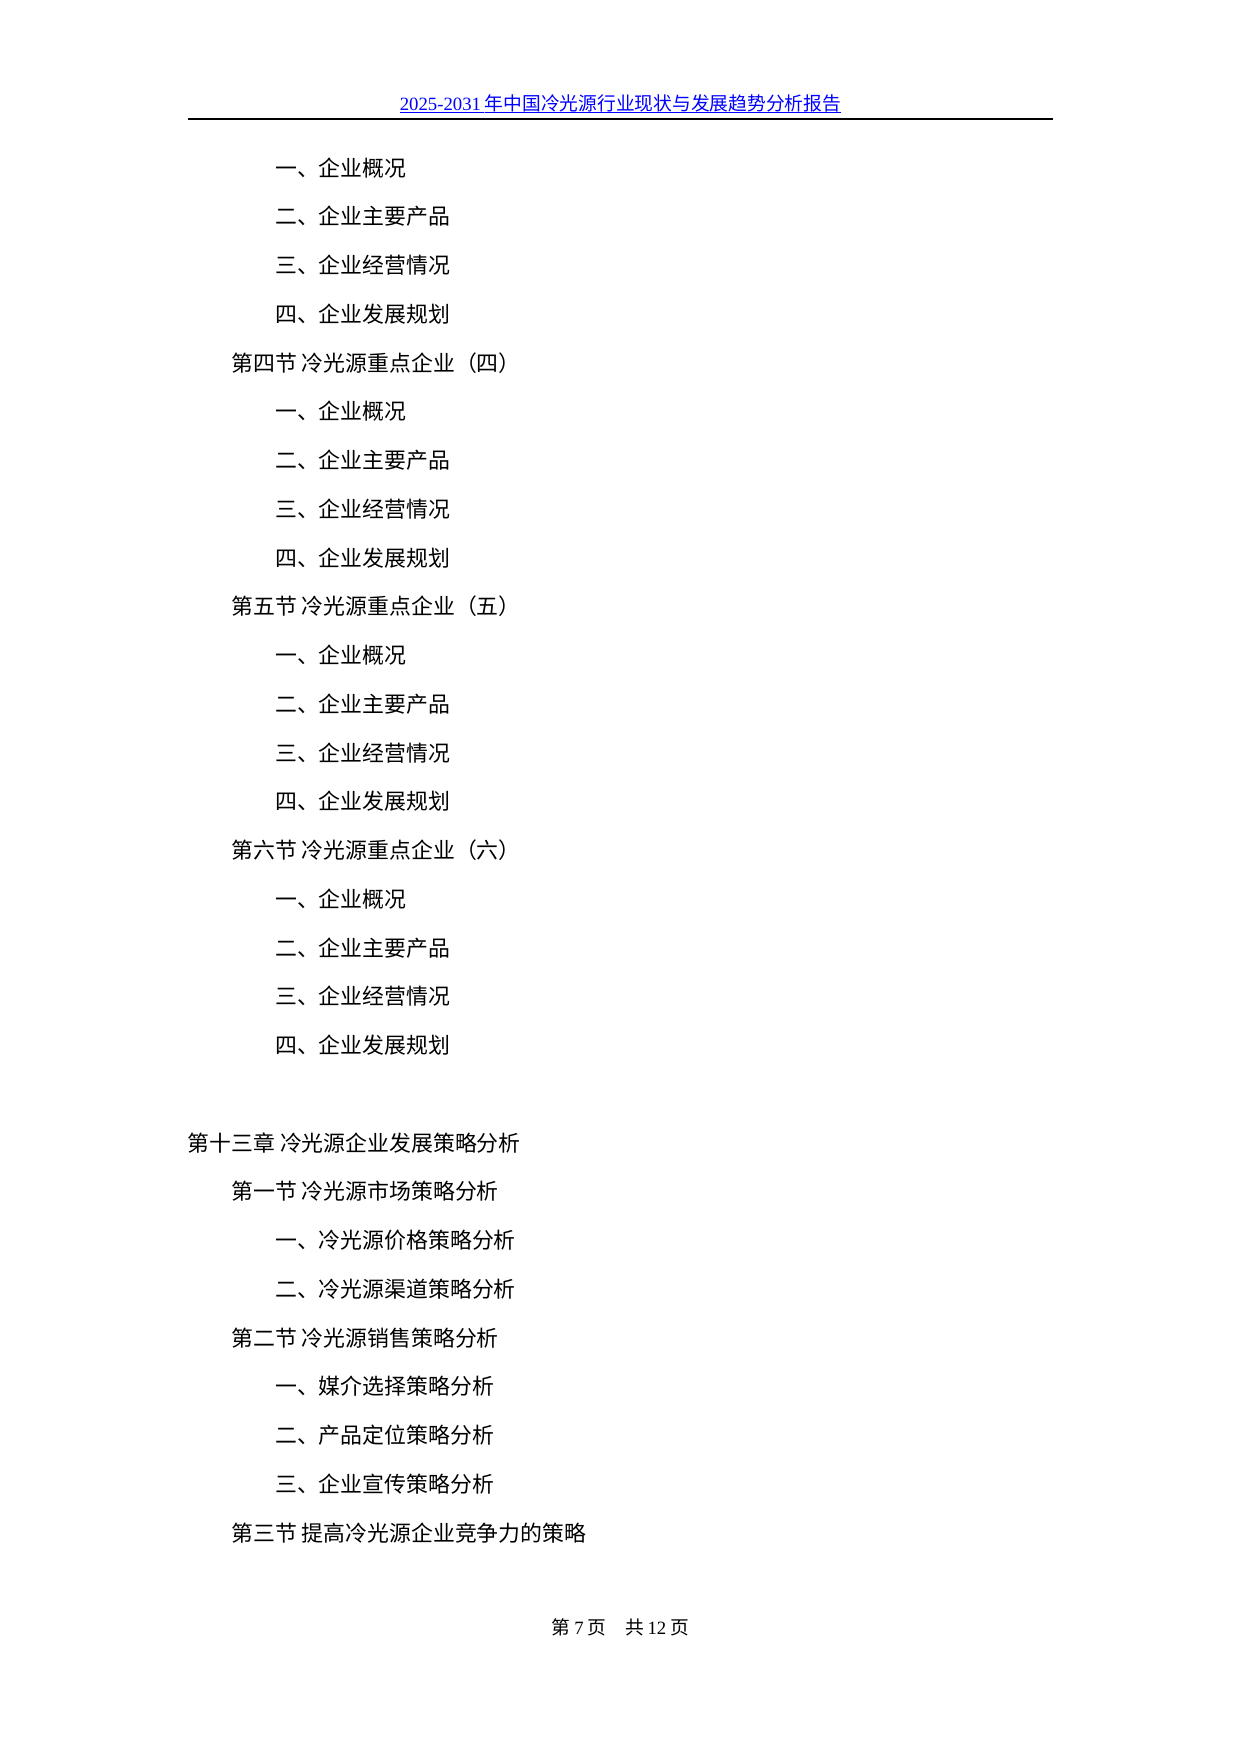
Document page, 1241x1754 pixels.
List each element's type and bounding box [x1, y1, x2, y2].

text [187, 150, 1053, 1548]
